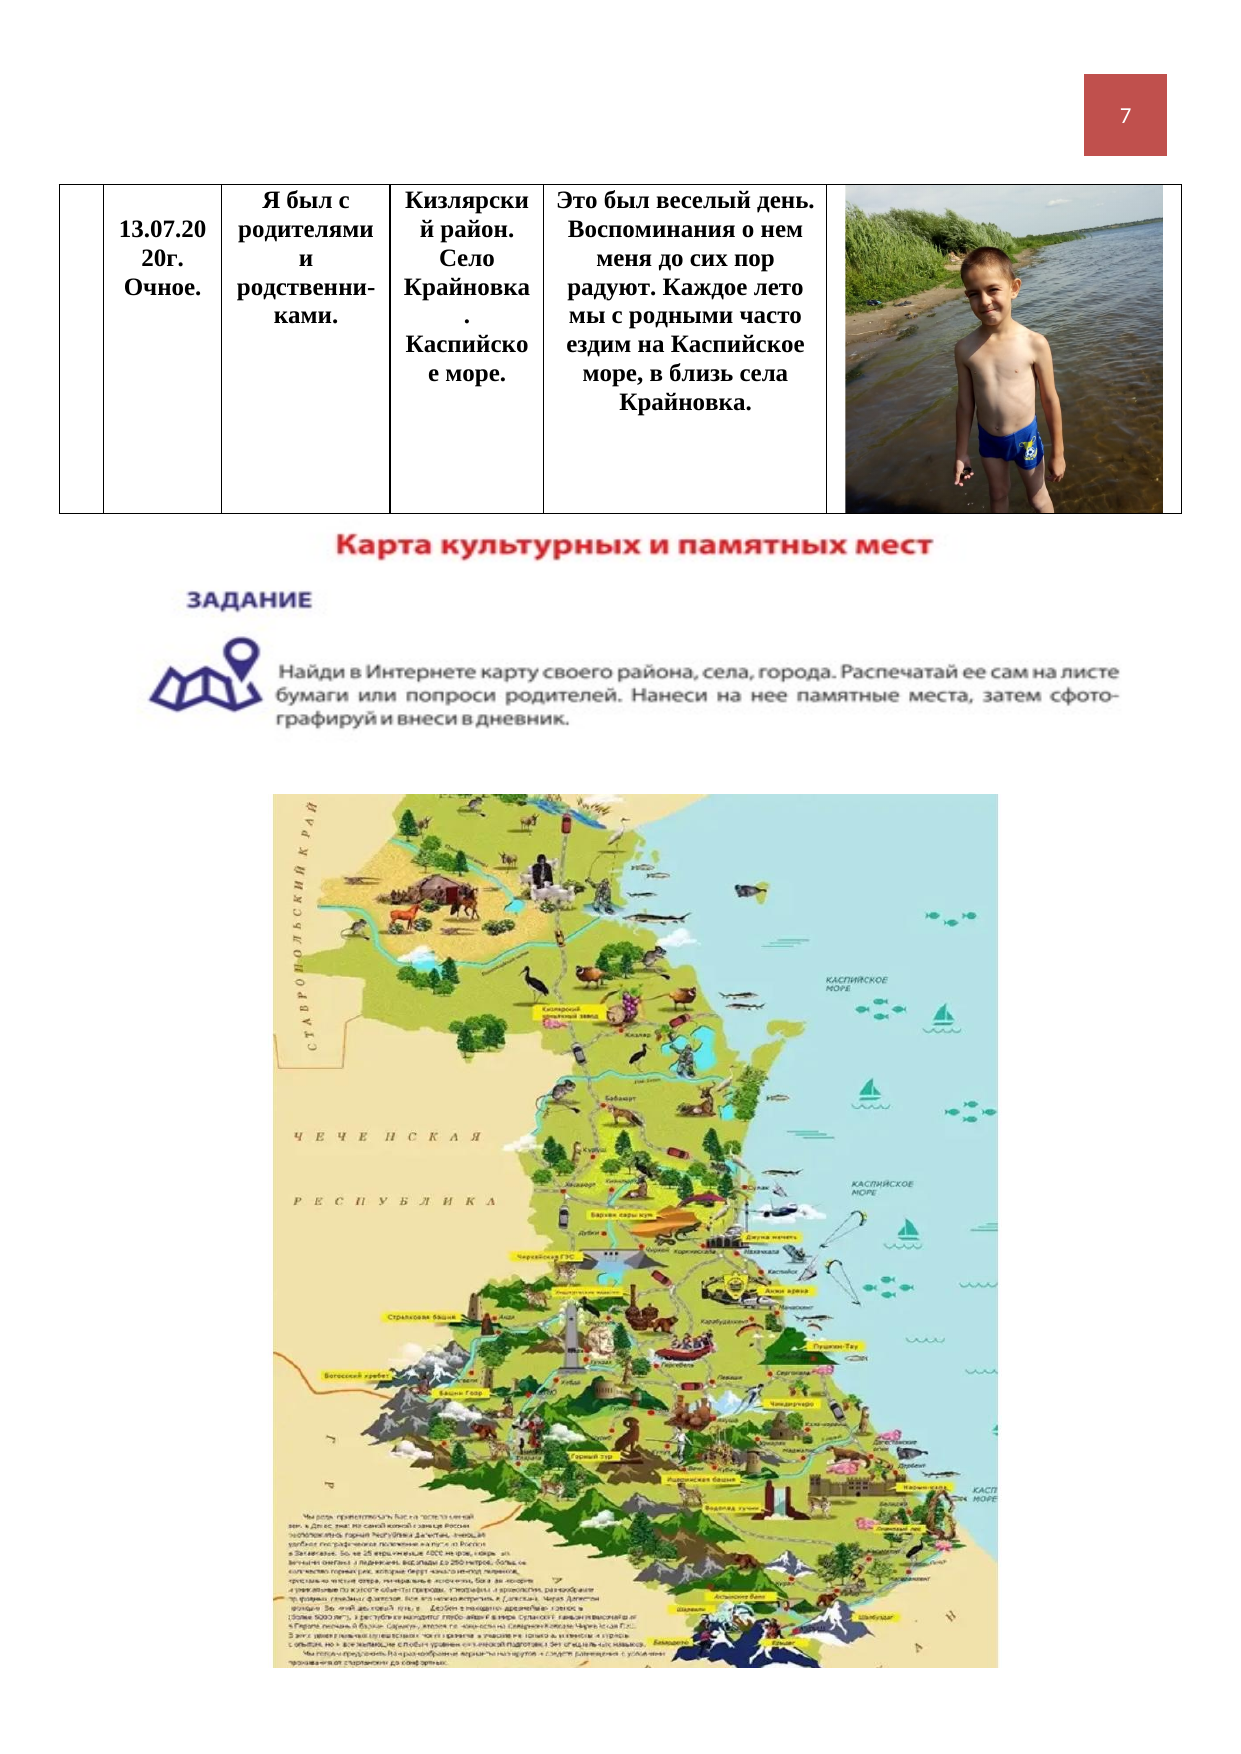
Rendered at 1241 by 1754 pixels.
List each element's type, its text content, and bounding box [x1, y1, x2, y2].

picture [845, 185, 1163, 513]
table_cell Я был с родителями и родственни-ками. [222, 185, 389, 513]
picture [267, 794, 1003, 1668]
table_cell Это был веселый день. Воспоминания о нем меня до сих пор радуют. Каждое лето мы с родными часто ездим на Каспийское море, в близь села Крайновка. [544, 185, 826, 513]
table_cell [827, 185, 845, 513]
table_cell [1163, 185, 1181, 513]
picture [103, 514, 1167, 746]
table_cell 13.07.2020г. Очное. [104, 185, 221, 513]
table_cell [60, 185, 103, 513]
table_cell Кизлярский район. Село Крайновка. Каспийское море. [391, 185, 543, 513]
